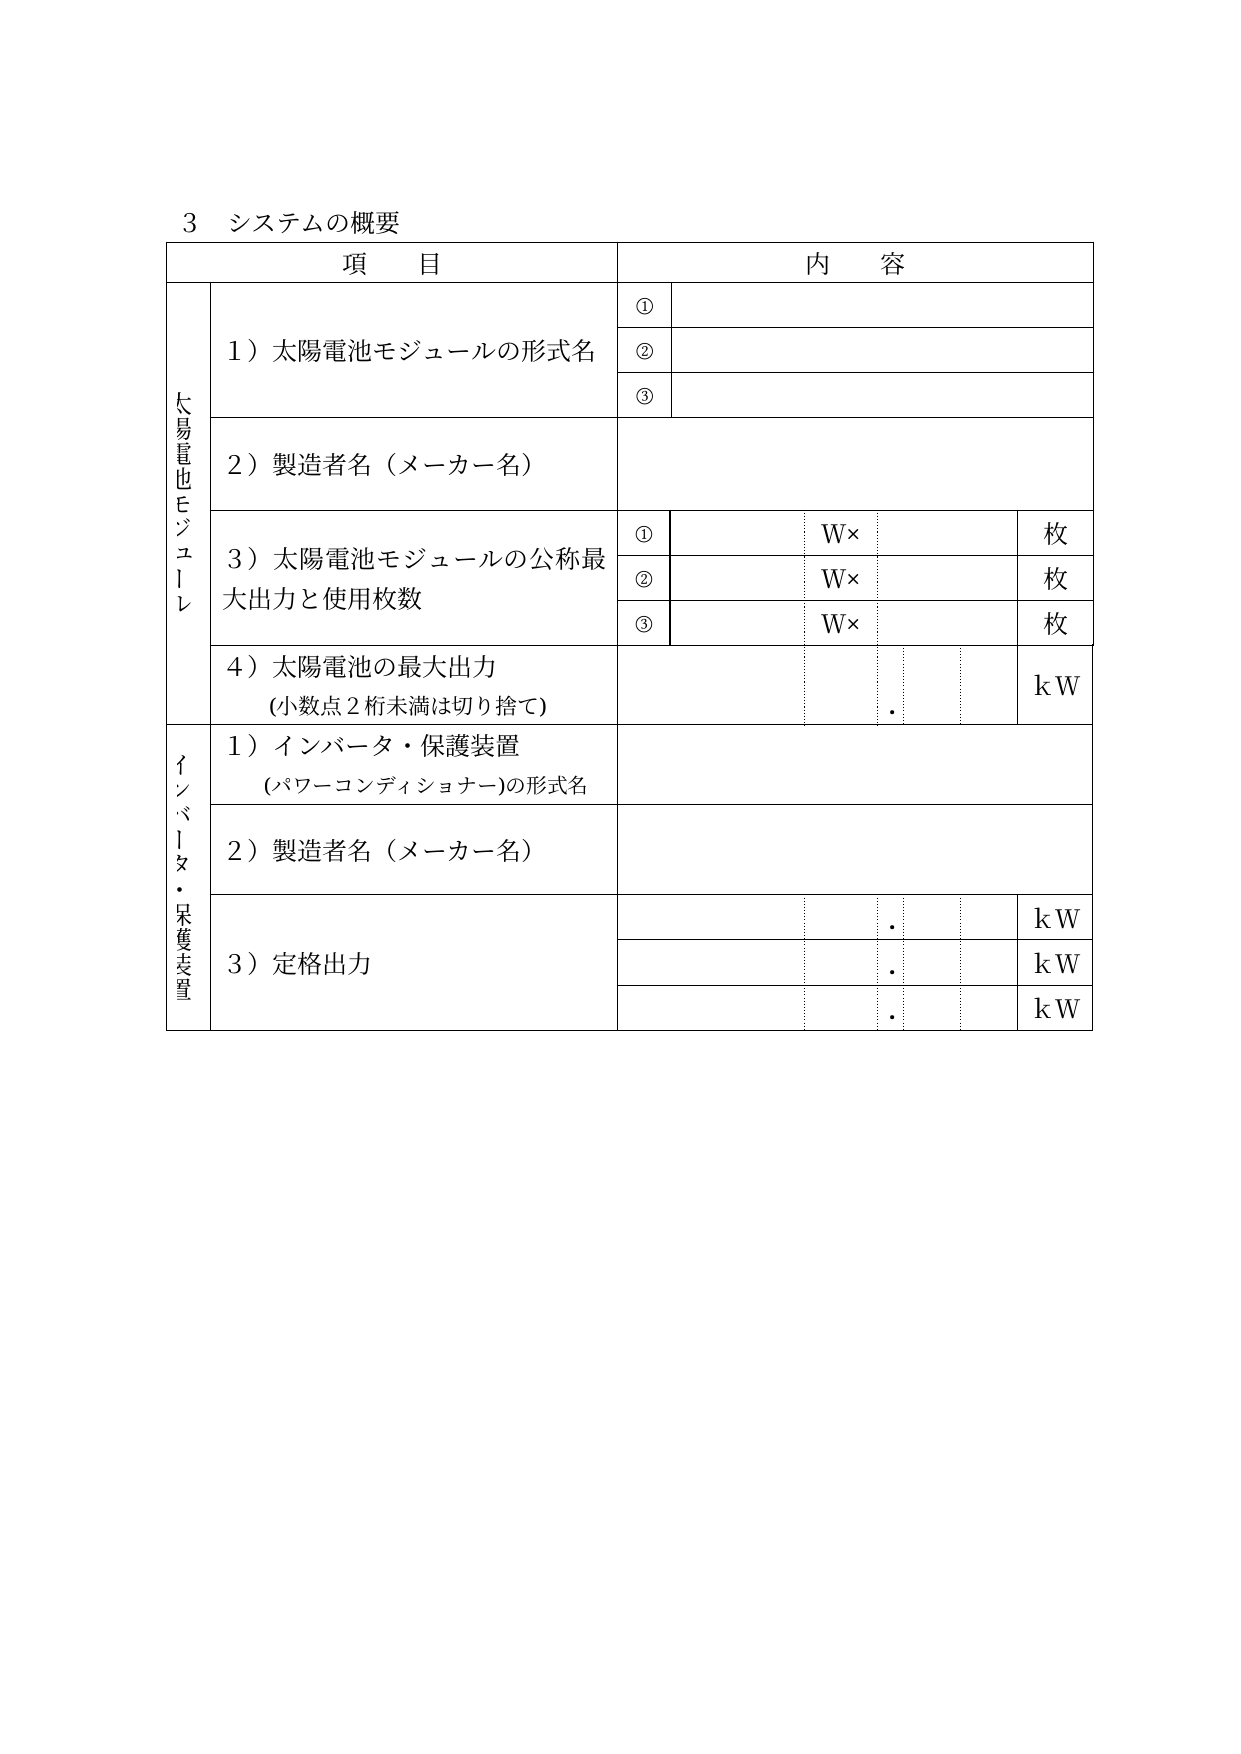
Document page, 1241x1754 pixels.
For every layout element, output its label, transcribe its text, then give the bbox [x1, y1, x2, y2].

table_cell ① [618, 283, 671, 327]
table_header 内 容 [618, 243, 1093, 282]
table_cell ② [618, 328, 671, 372]
table_cell . [877, 646, 903, 724]
table_cell . [877, 895, 903, 939]
table_cell ② [618, 556, 669, 599]
table_cell [960, 986, 1017, 1029]
table_cell ｋＷ [1018, 895, 1092, 939]
table_cell [960, 940, 1017, 984]
table_cell [671, 556, 804, 599]
table_header 項 目 [167, 243, 617, 282]
table_cell . [877, 986, 903, 1029]
table_cell ４）太陽電池の最大出力 (小数点２桁未満は切り捨て) [211, 646, 617, 724]
table_cell [804, 940, 877, 984]
table_cell [671, 601, 804, 645]
table_cell . [877, 940, 903, 984]
table_cell [672, 328, 1093, 372]
table_cell [672, 283, 1093, 327]
table_cell [903, 646, 960, 724]
table_cell 枚 [1018, 511, 1093, 554]
table_cell [618, 725, 1092, 804]
table_cell インバータ・保護装置 [167, 725, 210, 1029]
table_cell Ｗ× [804, 511, 877, 554]
table_cell ｋＷ [1018, 646, 1092, 724]
table_cell ２）製造者名（メーカー名） [211, 418, 617, 509]
table_cell [960, 895, 1017, 939]
table_cell [618, 805, 1092, 894]
table_cell [903, 895, 960, 939]
table_cell [618, 418, 1093, 509]
table_cell ３）定格出力 [211, 895, 617, 1029]
table_cell ｋＷ [1018, 940, 1092, 984]
text ３ システムの概要 [177, 202, 1092, 242]
table_cell [804, 986, 877, 1029]
table_cell 太陽電池モジュール [167, 283, 210, 724]
table_cell [671, 511, 804, 554]
table_cell [618, 646, 804, 724]
table_cell [618, 940, 804, 984]
table_cell [877, 601, 1017, 645]
table_cell [877, 511, 1017, 554]
table_cell [618, 986, 804, 1029]
table_cell [903, 940, 960, 984]
table_cell １）太陽電池モジュールの形式名 [211, 283, 617, 417]
table_cell 枚 [1018, 556, 1093, 599]
table_cell [672, 373, 1093, 417]
table_cell ③ [618, 601, 669, 645]
table_cell Ｗ× [804, 601, 877, 645]
table_cell ③ [618, 373, 671, 417]
table_cell [804, 895, 877, 939]
table_cell [804, 646, 877, 724]
table_cell [903, 986, 960, 1029]
table_cell 枚 [1018, 601, 1093, 645]
table_cell [618, 895, 804, 939]
table_cell [960, 646, 1017, 724]
table_cell ３）太陽電池モジュールの公称最大出力と使用枚数 [211, 511, 617, 645]
table_cell [877, 556, 1017, 599]
table_cell ２）製造者名（メーカー名） [211, 805, 617, 894]
table_cell Ｗ× [804, 556, 877, 599]
table_cell ｋＷ [1018, 986, 1092, 1029]
table_cell １）インバータ・保護装置 (パワーコンディショナー)の形式名 [211, 725, 617, 804]
table_cell ① [618, 511, 669, 554]
